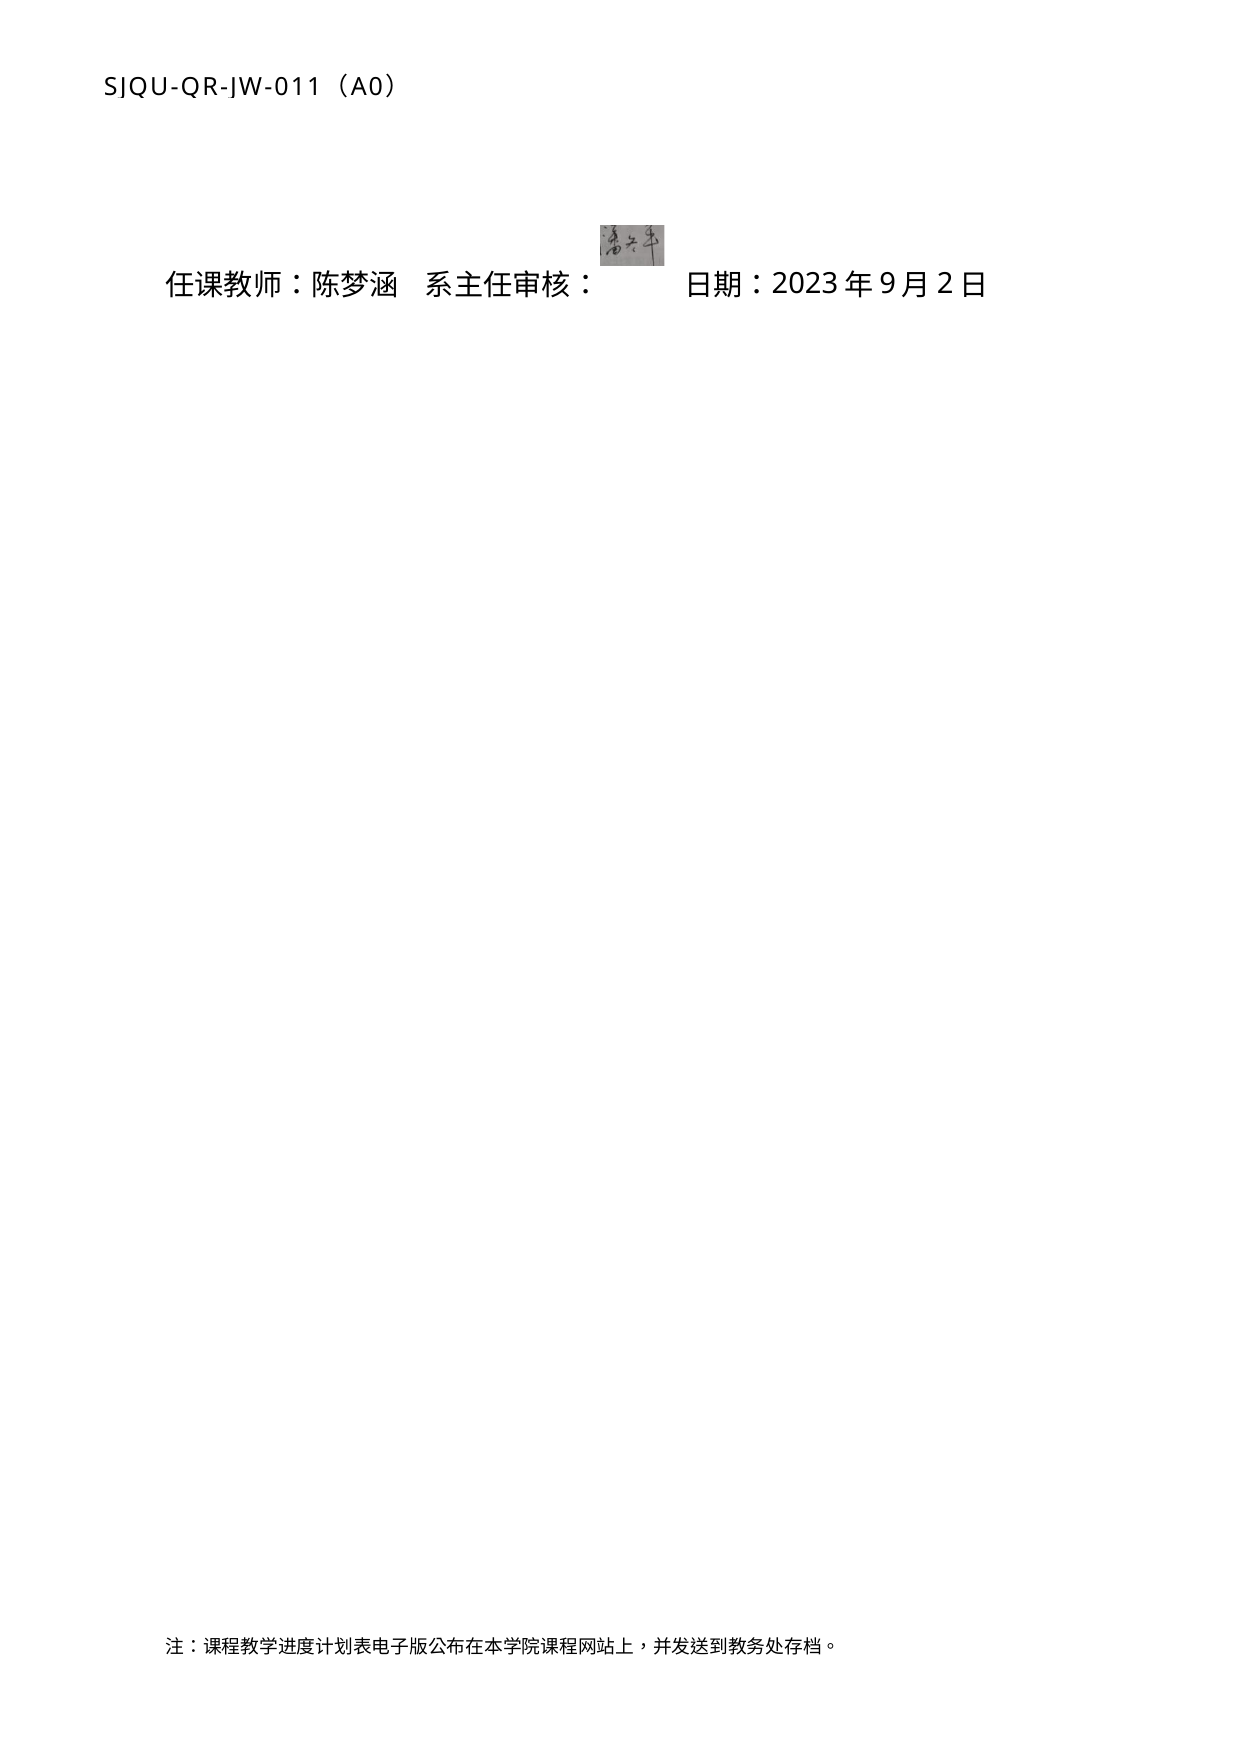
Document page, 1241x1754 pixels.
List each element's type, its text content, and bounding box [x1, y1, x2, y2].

text 任课教师：陈梦涵 系主任审核： 日期：2023年9月2日 [165, 208, 1087, 321]
picture [600, 225, 665, 266]
